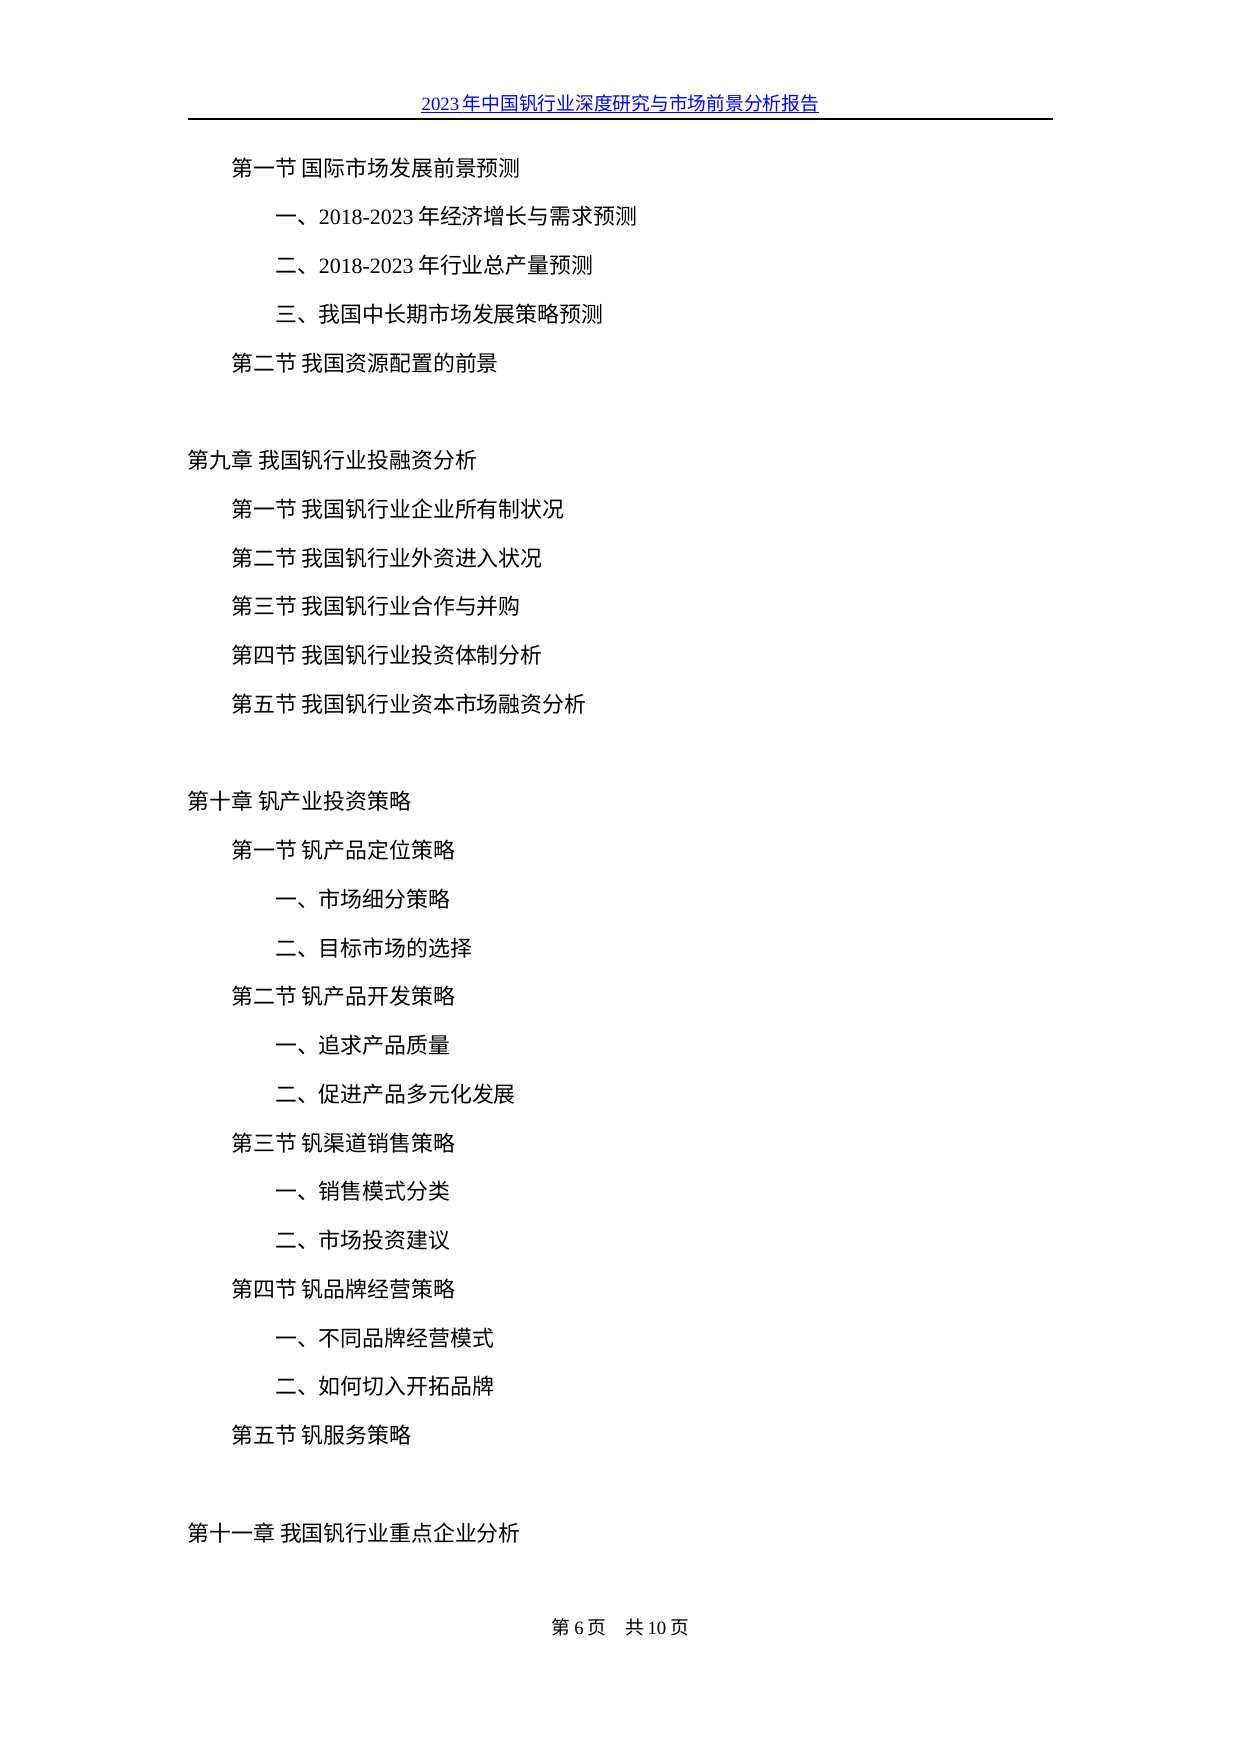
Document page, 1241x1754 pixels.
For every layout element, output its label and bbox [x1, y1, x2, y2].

text [187, 150, 1053, 1548]
